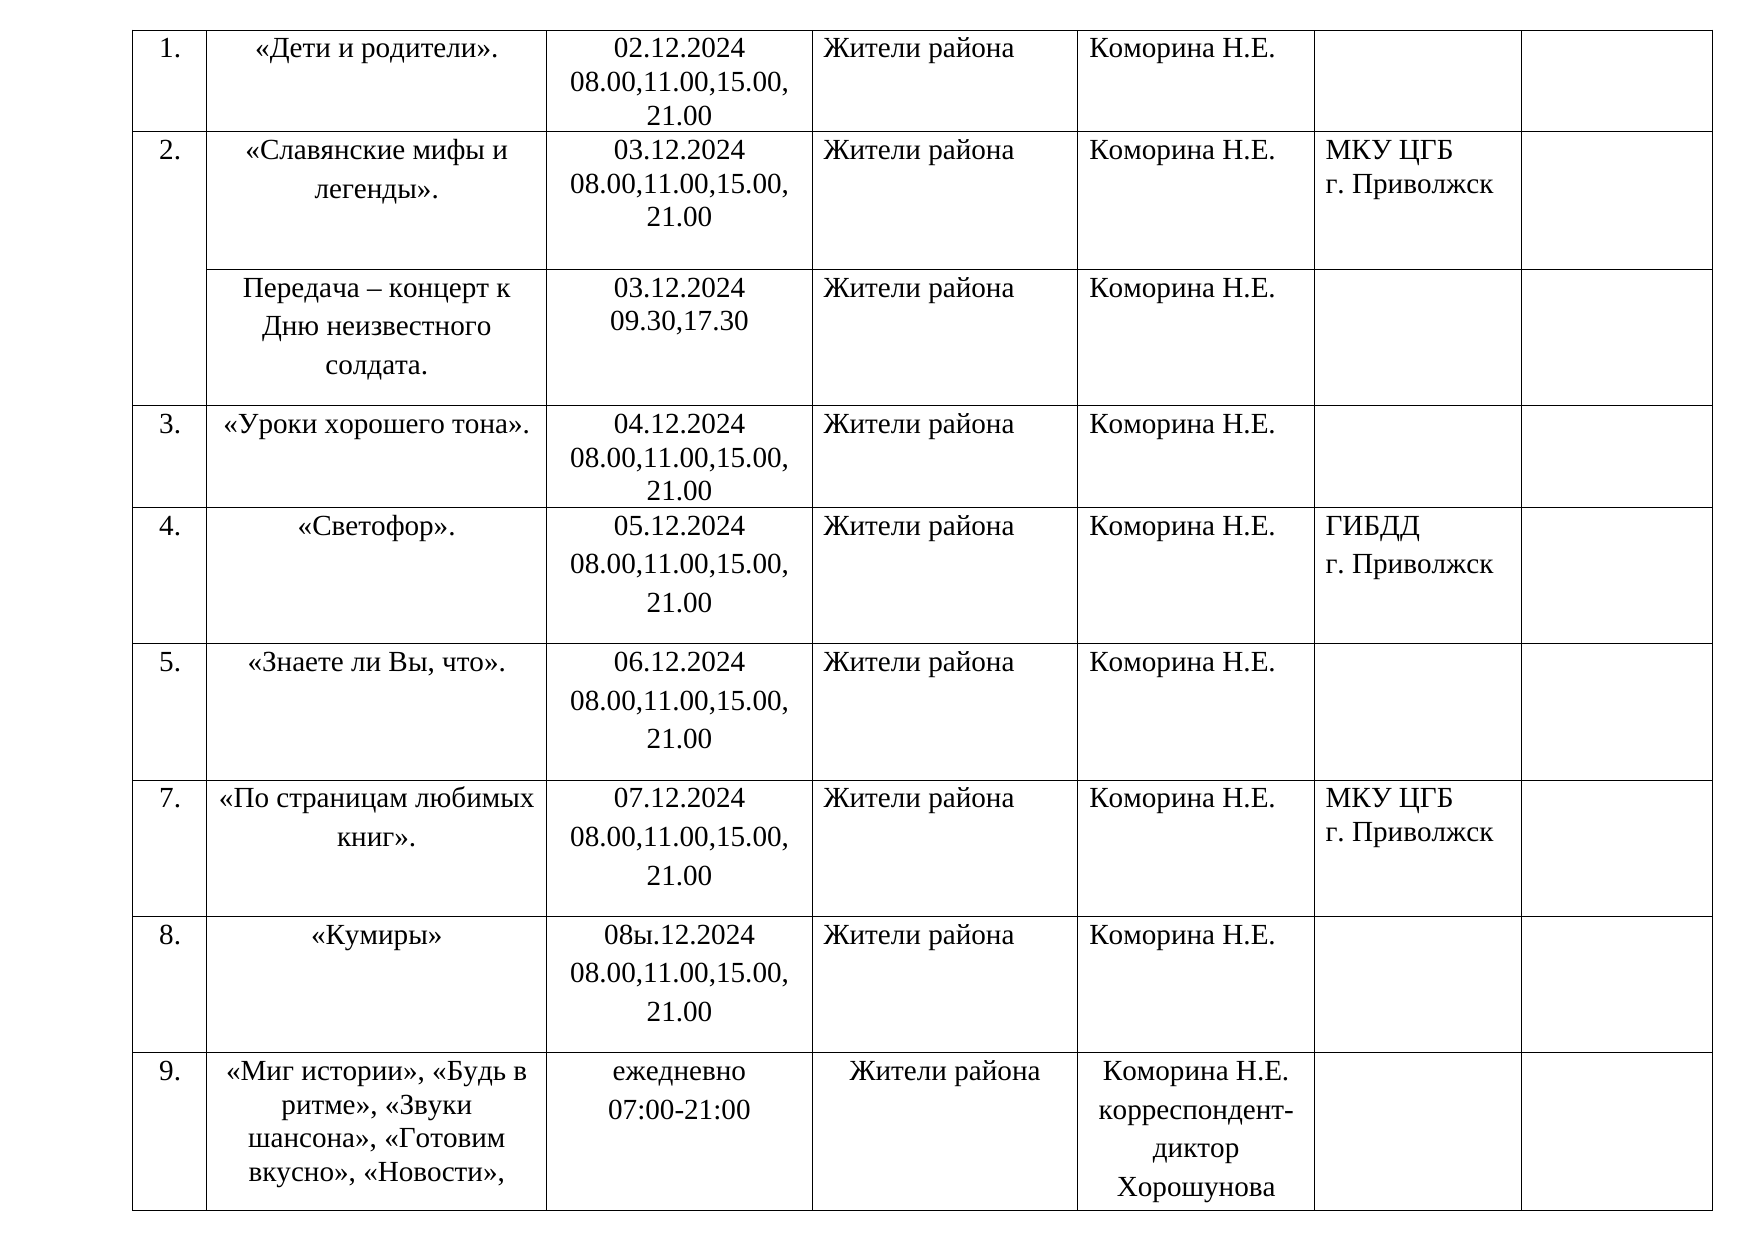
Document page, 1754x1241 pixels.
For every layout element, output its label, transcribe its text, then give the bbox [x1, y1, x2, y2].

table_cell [547, 1053, 812, 1209]
table_cell 9. [133, 1053, 206, 1209]
table_cell МКУ ЦГБ г. Приволжск [1315, 781, 1521, 916]
table_cell Передача – концерт к Дню неизвестного солдата. [207, 270, 546, 405]
table_cell Жители района [813, 406, 1077, 507]
table_cell Коморина Н.Е. [1078, 132, 1314, 269]
table_cell Коморина Н.Е. [1078, 31, 1314, 131]
table_cell Коморина Н.Е. [1078, 406, 1314, 507]
table_cell 07.12.2024 08.00,11.00,15.00, 21.00 [547, 781, 812, 916]
table_cell [1315, 644, 1521, 779]
table_cell «Светофор». [207, 508, 546, 643]
table_cell 06.12.2024 08.00,11.00,15.00, 21.00 [547, 644, 812, 779]
table_cell Коморина Н.Е. [1078, 644, 1314, 779]
table_cell МКУ ЦГБ г. Приволжск [1315, 132, 1521, 269]
table_cell 7. [133, 781, 206, 916]
table_cell [1522, 132, 1712, 269]
table_cell [1522, 406, 1712, 507]
table_cell 03.12.2024 08.00,11.00,15.00, 21.00 [547, 132, 812, 269]
table_cell Коморина Н.Е. [1078, 917, 1314, 1052]
table_cell Жители района [813, 781, 1077, 916]
table_cell Коморина Н.Е. [1078, 781, 1314, 916]
table_cell 05.12.2024 08.00,11.00,15.00, 21.00 [547, 508, 812, 643]
table_cell Жители района [813, 132, 1077, 269]
table_cell [1315, 31, 1521, 131]
table_cell Жители района [813, 31, 1077, 131]
table_cell [1315, 917, 1521, 1052]
table_cell 04.12.2024 08.00,11.00,15.00, 21.00 [547, 406, 812, 507]
table_cell «Кумиры» [207, 917, 546, 1052]
table_cell [1315, 406, 1521, 507]
table_cell [1315, 270, 1521, 405]
table_cell «Славянские мифы и легенды». [207, 132, 546, 269]
table_cell «Уроки хорошего тона». [207, 406, 546, 507]
table_cell «Дети и родители». [207, 31, 546, 131]
table_cell Жители района [813, 644, 1077, 779]
table_cell Жители района [813, 1053, 1077, 1209]
table_cell 03.12.2024 09.30,17.30 [547, 270, 812, 405]
table_cell 8. [133, 917, 206, 1052]
table_cell [1522, 270, 1712, 405]
table_cell Коморина Н.Е. [1078, 270, 1314, 405]
table_cell [1522, 781, 1712, 916]
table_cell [207, 1053, 546, 1209]
table_cell [1522, 1053, 1712, 1209]
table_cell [1078, 1053, 1314, 1209]
table_cell 3. [133, 406, 206, 507]
table_cell Жители района [813, 917, 1077, 1052]
table_cell Жители района [813, 508, 1077, 643]
table_cell Коморина Н.Е. [1078, 508, 1314, 643]
table_cell 08ы.12.2024 08.00,11.00,15.00, 21.00 [547, 917, 812, 1052]
table_cell 4. [133, 508, 206, 643]
table_cell 02.12.2024 08.00,11.00,15.00, 21.00 [547, 31, 812, 131]
table_cell 5. [133, 644, 206, 779]
table_cell «По страницам любимых книг». [207, 781, 546, 916]
table_cell [1522, 508, 1712, 643]
table_cell [1522, 917, 1712, 1052]
table_cell [1522, 31, 1712, 131]
table_cell ГИБДД г. Приволжск [1315, 508, 1521, 643]
table_cell 1. [133, 31, 206, 131]
table_cell 2. [133, 132, 206, 405]
table_cell [1522, 644, 1712, 779]
table_cell «Знаете ли Вы, что». [207, 644, 546, 779]
table_cell Жители района [813, 270, 1077, 405]
table_cell [1315, 1053, 1521, 1209]
